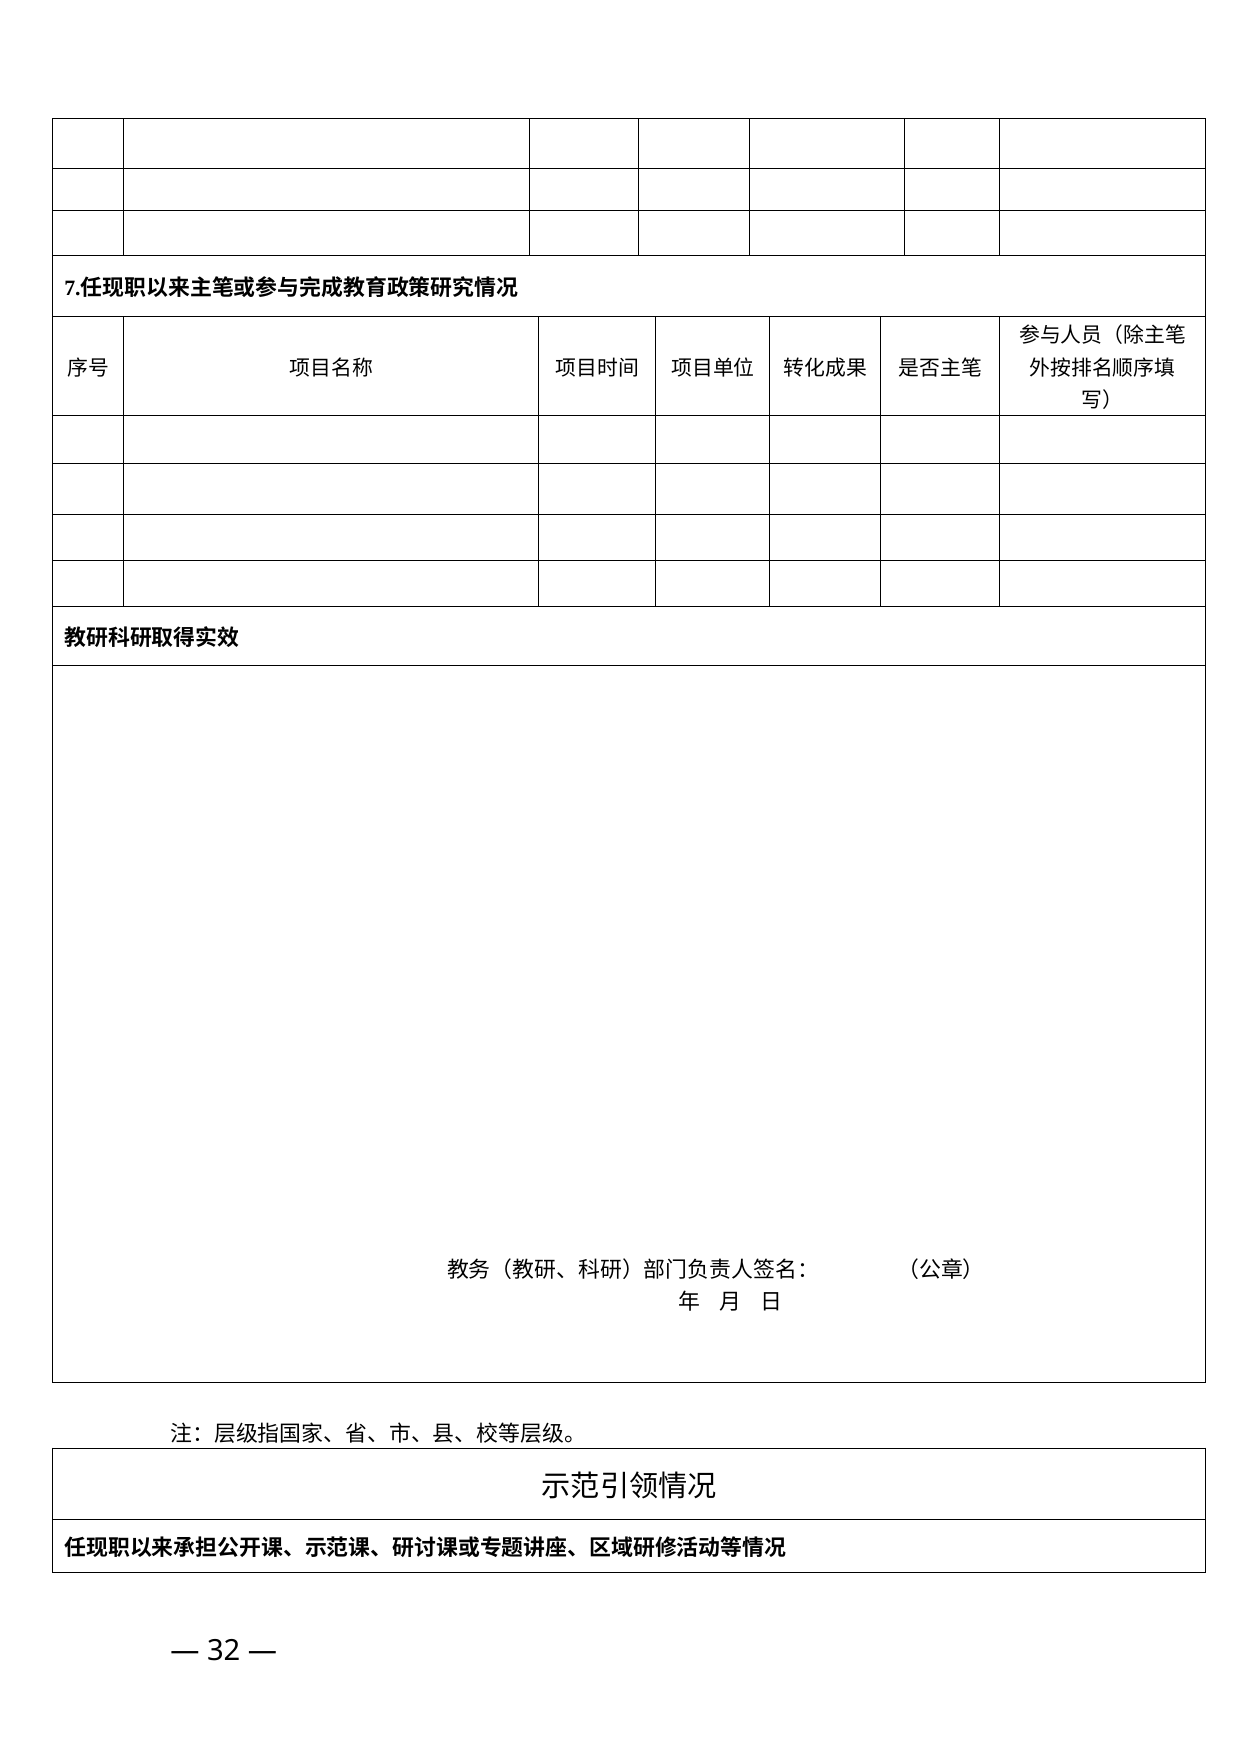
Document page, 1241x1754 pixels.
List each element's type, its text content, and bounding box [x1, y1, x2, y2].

table_cell [124, 561, 538, 606]
table_cell 项目名称 [124, 317, 538, 414]
table_cell [124, 211, 529, 255]
table_cell [905, 211, 999, 255]
table_cell [53, 211, 123, 255]
table_cell 项目时间 [539, 317, 655, 414]
table_cell [530, 119, 638, 168]
table_cell [539, 416, 655, 462]
table_cell [639, 169, 749, 210]
table_cell [905, 119, 999, 168]
text 注：层级指国家、省、市、县、校等层级。 [170, 1415, 1088, 1448]
table_cell [1000, 561, 1205, 606]
table_cell [770, 561, 880, 606]
table_cell [770, 416, 880, 462]
table_cell [770, 464, 880, 513]
table_cell [750, 169, 904, 210]
table_cell [530, 211, 638, 255]
table_cell 转化成果 [770, 317, 880, 414]
table_cell [750, 211, 904, 255]
table_cell [1000, 169, 1205, 210]
table_cell 项目单位 [656, 317, 769, 414]
table_cell [1000, 211, 1205, 255]
table_cell [656, 561, 769, 606]
table_cell [53, 561, 123, 606]
table_cell [1000, 464, 1205, 513]
table_cell [639, 119, 749, 168]
table_cell 参与人员（除主笔外按排名顺序填写） [1000, 317, 1205, 414]
table_cell [53, 515, 123, 560]
table_cell [124, 416, 538, 462]
table_cell [53, 169, 123, 210]
table_cell [1000, 515, 1205, 560]
table_cell [1000, 119, 1205, 168]
table_cell [881, 561, 999, 606]
table_cell [530, 169, 638, 210]
table_cell [656, 464, 769, 513]
table_cell [881, 464, 999, 513]
table_cell [770, 515, 880, 560]
table_cell 是否主笔 [881, 317, 999, 414]
table_cell [539, 515, 655, 560]
table_cell 7.任现职以来主笔或参与完成教育政策研究情况 [53, 256, 1205, 316]
table_cell 任现职以来承担公开课、示范课、研讨课或专题讲座、区域研修活动等情况 [53, 1520, 1205, 1572]
table_cell [881, 416, 999, 462]
table_cell [539, 561, 655, 606]
table_cell [750, 119, 904, 168]
table_cell [905, 169, 999, 210]
table_cell 教研科研取得实效 [53, 607, 1205, 665]
table_cell [656, 515, 769, 560]
table_cell [539, 464, 655, 513]
table_cell [124, 464, 538, 513]
table_cell [53, 119, 123, 168]
table_cell [53, 416, 123, 462]
table_header 示范引领情况 [53, 1449, 1205, 1519]
table_cell [656, 416, 769, 462]
table_cell [124, 515, 538, 560]
table_cell [1000, 416, 1205, 462]
table_cell [639, 211, 749, 255]
table_cell 序号 [53, 317, 123, 414]
table_cell [53, 464, 123, 513]
table_cell 教务（教研、科研）部门负责人签名： （公章） 年 月 日 [53, 666, 1205, 1382]
table_cell [124, 169, 529, 210]
table_cell [881, 515, 999, 560]
table_cell [124, 119, 529, 168]
